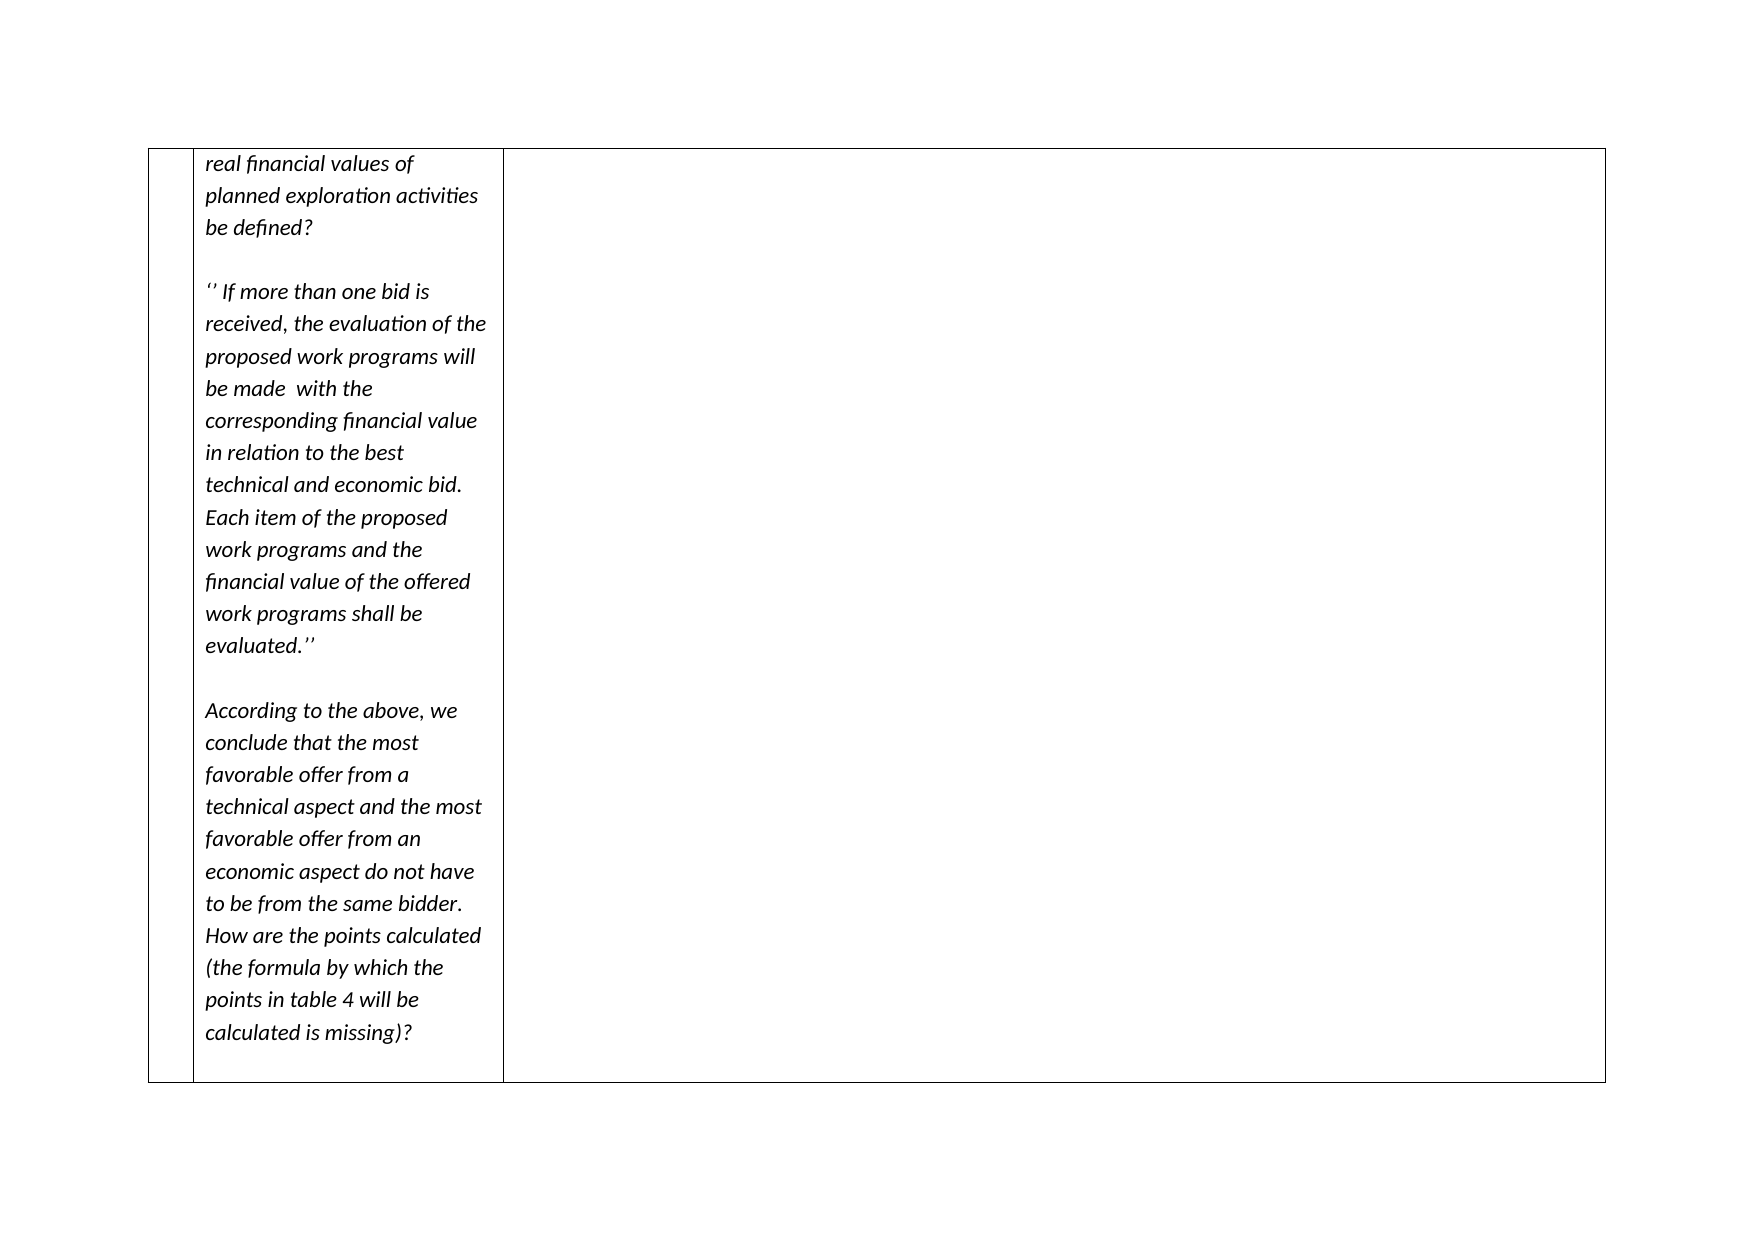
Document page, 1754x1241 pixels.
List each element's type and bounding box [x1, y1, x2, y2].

table_cell [194, 149, 503, 1082]
table_cell [504, 149, 1605, 1082]
